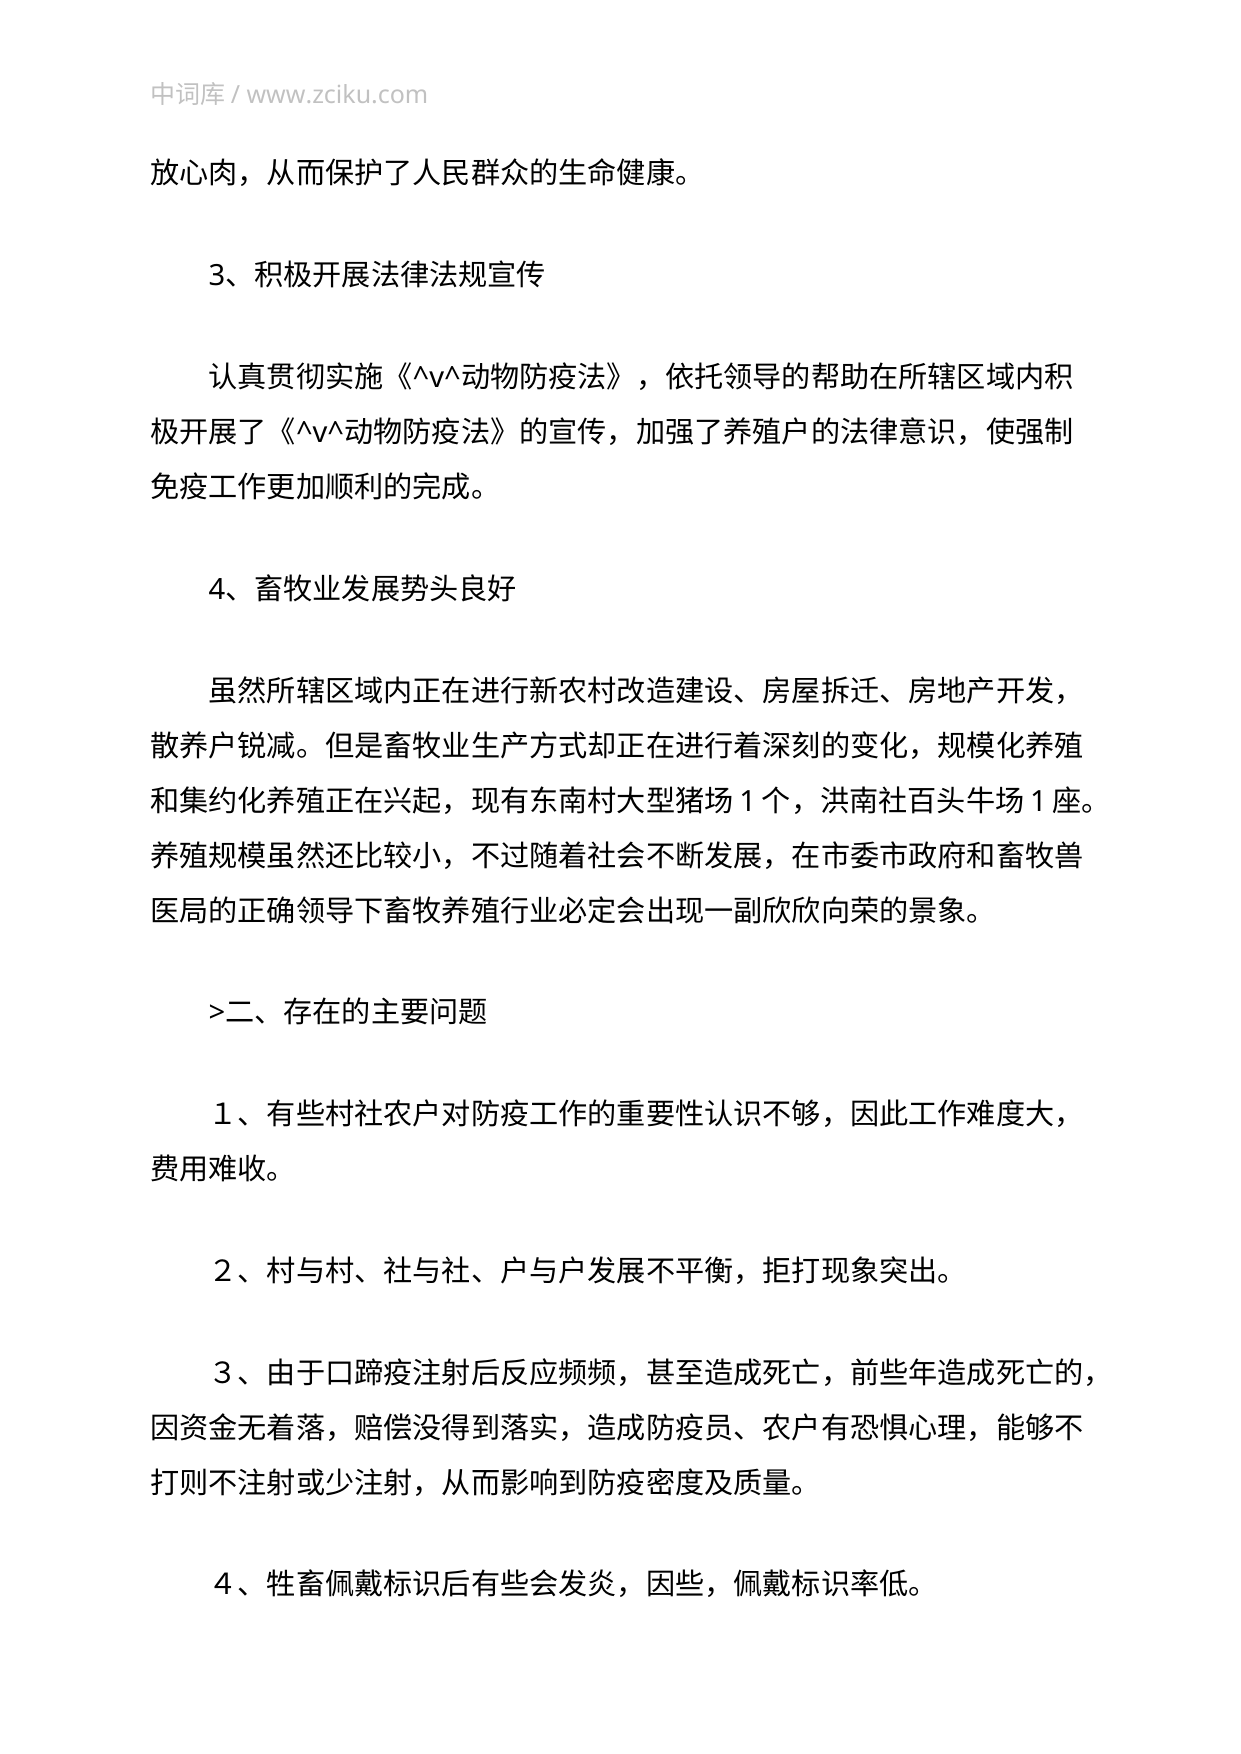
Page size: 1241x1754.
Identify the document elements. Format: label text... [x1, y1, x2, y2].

text ４、牲畜佩戴标识后有些会发炎，因些，佩戴标识率低。 [150, 1561, 1090, 1603]
text ３、由于口蹄疫注射后反应频频，甚至造成死亡，前些年造成死亡的，因资金无着落，赔偿没得到落实，造成防疫员、农户有恐惧心理，能够不打则不注射或少注射，从而影响到防疫密度及质量。 [150, 1349, 1090, 1501]
text ２、村与村、社与社、户与户发展不平衡，拒打现象突出。 [150, 1248, 1090, 1290]
text １、有些村社农户对防疫工作的重要性认识不够，因此工作难度大，费用难收。 [150, 1091, 1090, 1188]
text 虽然所辖区域内正在进行新农村改造建设、房屋拆迁、房地产开发，散养户锐减。但是畜牧业生产方式却正在进行着深刻的变化，规模化养殖和集约化养殖正在兴起，现有东南村大型猪场1个，洪南社百头牛场1座。养殖规模虽然还比较小，不过随着社会不断发展，在市委市政府和畜牧兽医局的正确领导下畜牧养殖行业必定会出现一副欣欣向荣的景象。 [150, 667, 1090, 929]
text >二、存在的主要问题 [150, 989, 1090, 1031]
text 4、畜牧业发展势头良好 [150, 566, 1090, 608]
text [150, 150, 1090, 192]
text 认真贯彻实施《^v^动物防疫法》，依托领导的帮助在所辖区域内积极开展了《^v^动物防疫法》的宣传，加强了养殖户的法律意识，使强制免疫工作更加顺利的完成。 [150, 354, 1090, 506]
text 3、积极开展法律法规宣传 [150, 252, 1090, 294]
